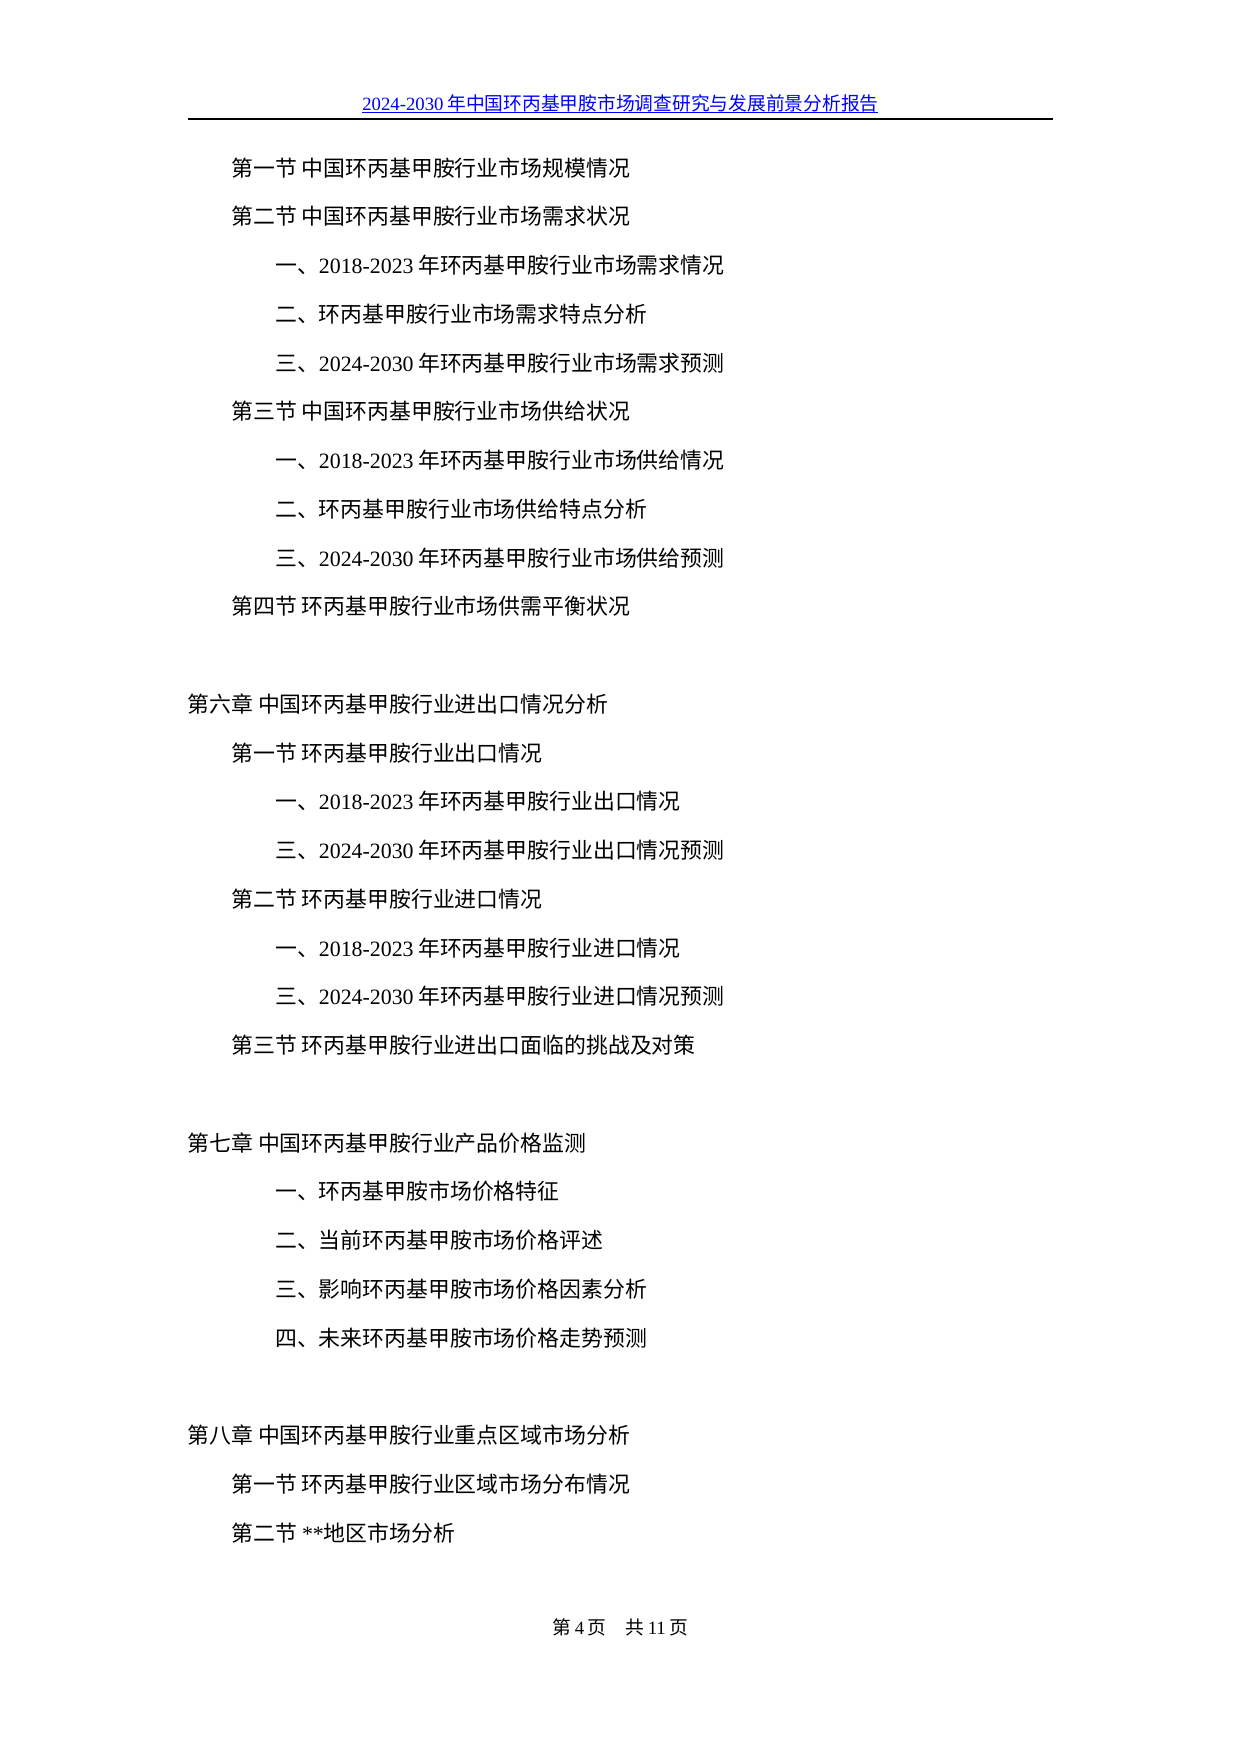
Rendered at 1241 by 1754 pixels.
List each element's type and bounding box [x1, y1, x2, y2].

text [187, 150, 1053, 1548]
